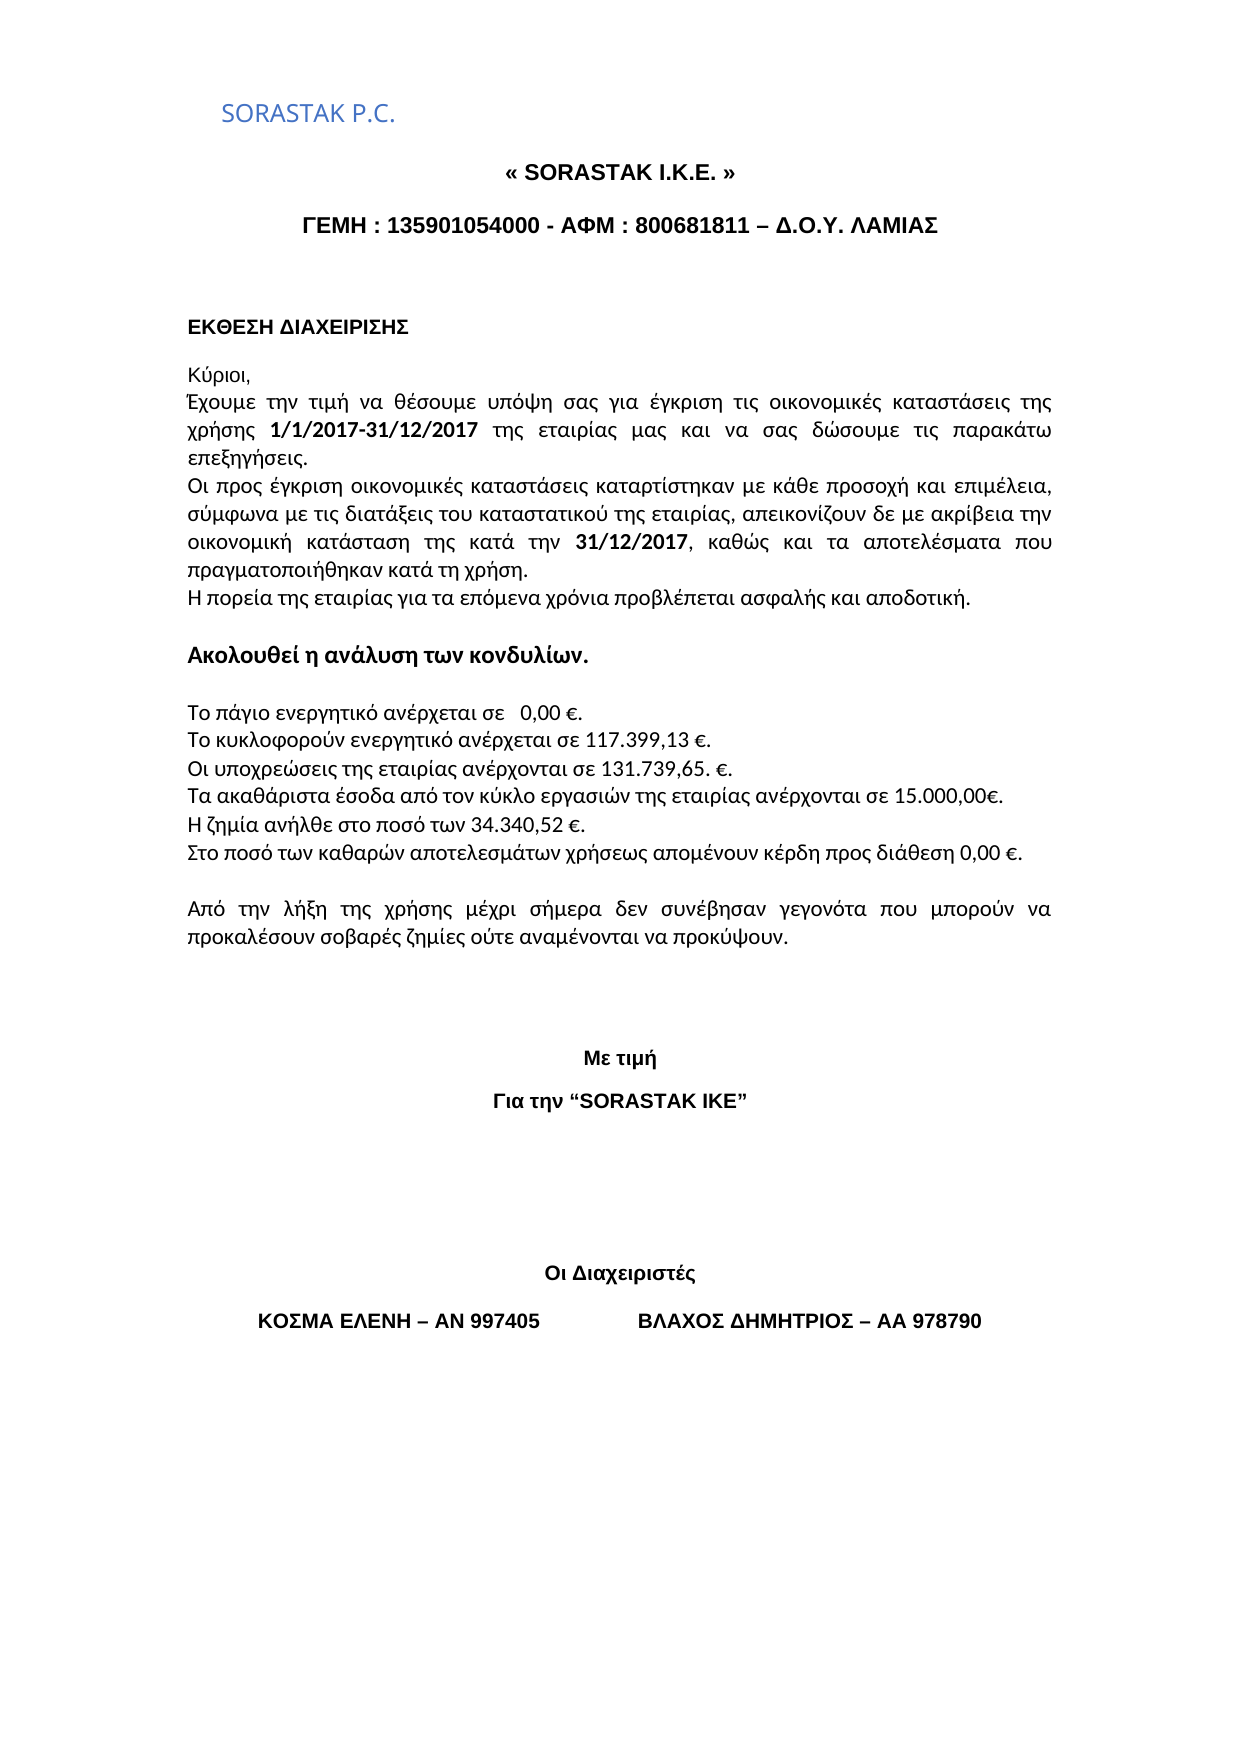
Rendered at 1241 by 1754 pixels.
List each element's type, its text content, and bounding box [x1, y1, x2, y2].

text Το πάγιο ενεργητικό ανέρχεται σε 0,00 €. [187, 698, 1053, 726]
text ΓΕΜΗ : 135901054000 - ΑΦΜ : 800681811 – Δ.Ο.Υ. ΛΑΜΙΑΣ [187, 212, 1053, 238]
text ΚΟΣΜΑ ΕΛΕΝΗ – ΑΝ 997405 ΒΛΑΧΟΣ ΔΗΜΗΤΡΙΟΣ – ΑΑ 978790 [187, 1309, 1053, 1333]
text Ακολουθεί η ανάλυση των κονδυλίων. [187, 639, 1053, 669]
text Κύριοι, [187, 363, 1053, 387]
text Οι Διαχειριστές [187, 1261, 1053, 1285]
text Η πορεία της εταιρίας για τα επόμενα χρόνια προβλέπεται ασφαλής και αποδοτική. [187, 583, 1053, 611]
text Στο ποσό των καθαρών αποτελεσμάτων χρήσεως απομένουν κέρδη προς διάθεση 0,00 €. [187, 838, 1053, 866]
text Οι υποχρεώσεις της εταιρίας ανέρχονται σε 131.739,65. €. [187, 754, 1053, 782]
text Τα ακαθάριστα έσοδα από τον κύκλο εργασιών της εταιρίας ανέρχονται σε 15.000,00€. [187, 782, 1053, 810]
text Η ζημία ανήλθε στο ποσό των 34.340,52 €. [187, 810, 1053, 838]
text Οι προς έγκριση οικονομικές καταστάσεις καταρτίστηκαν με κάθε προσοχή και επιμέλεια, σύμφωνα με τις διατάξεις του καταστατικού της εταιρίας, απεικονίζουν δε με ακρίβεια την οικονομική κατάσταση της κατά την 31/12/2017, καθώς και τα αποτελέσματα που πραγματοποιήθηκαν κατά τη χρήση. [187, 471, 1053, 583]
text Το κυκλοφορούν ενεργητικό ανέρχεται σε 117.399,13 €. [187, 726, 1053, 754]
text Από την λήξη της χρήσης μέχρι σήμερα δεν συνέβησαν γεγονότα που μπορούν να προκαλέσουν σοβαρές ζημίες ούτε αναμένονται να προκύψουν. [187, 894, 1053, 950]
text « SORASTAK I.K.E. » [187, 159, 1053, 186]
text Για την “SORASTAK IKE” [187, 1089, 1053, 1113]
text Έχουμε την τιμή να θέσουμε υπόψη σας για έγκριση τις οικονομικές καταστάσεις της χρήσης 1/1/2017-31/12/2017 της εταιρίας μας και να σας δώσουμε τις παρακάτω επεξηγήσεις. [187, 387, 1053, 471]
text ΕΚΘΕΣΗ ΔΙΑΧΕΙΡΙΣΗΣ [187, 315, 1053, 339]
text Με τιμή [187, 1046, 1053, 1069]
